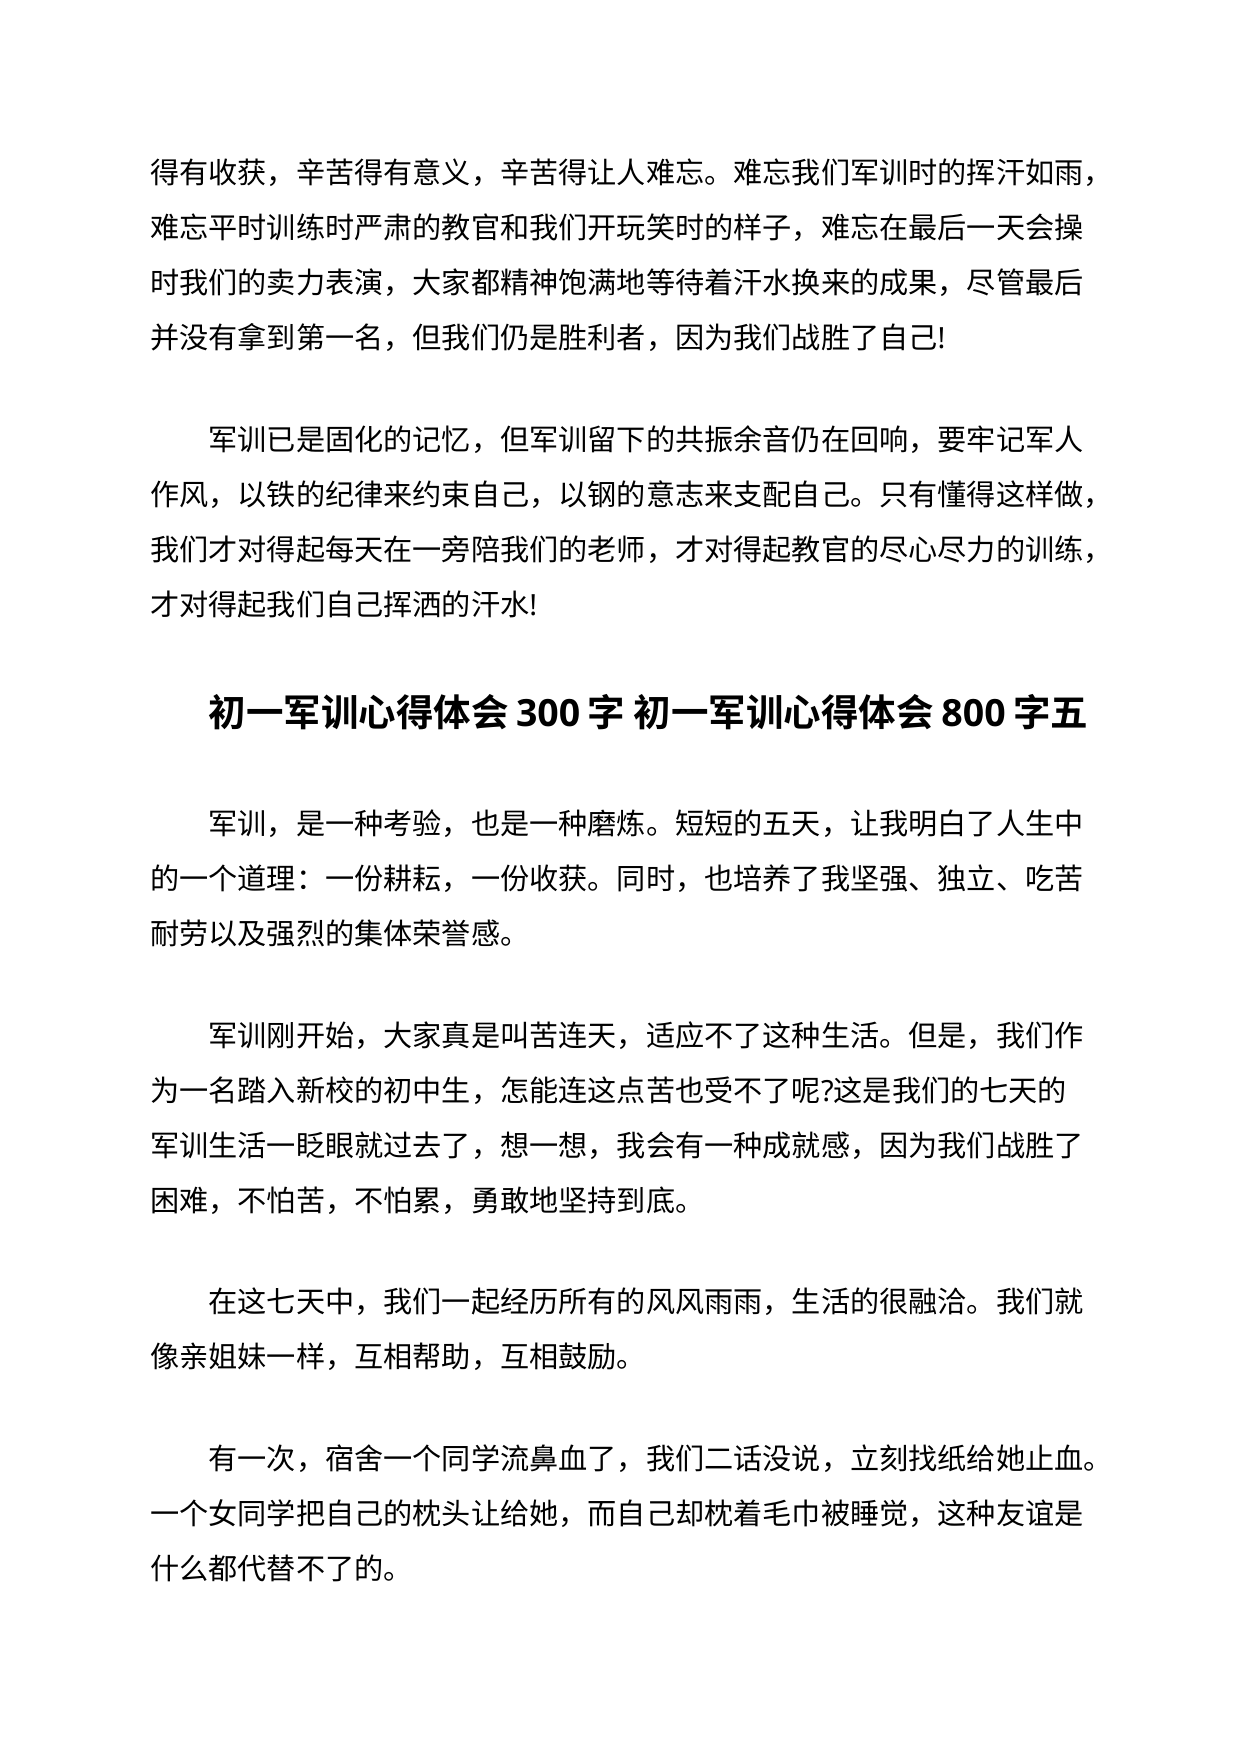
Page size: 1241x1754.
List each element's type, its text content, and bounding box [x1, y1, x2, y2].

text 在这七天中，我们一起经历所有的风风雨雨，生活的很融洽。我们就像亲姐妹一样，互相帮助，互相鼓励。 [150, 1279, 1090, 1376]
text 军训刚开始，大家真是叫苦连天，适应不了这种生活。但是，我们作为一名踏入新校的初中生，怎能连这点苦也受不了呢?这是我们的七天的军训生活一眨眼就过去了，想一想，我会有一种成就感，因为我们战胜了困难，不怕苦，不怕累，勇敢地坚持到底。 [150, 1012, 1090, 1219]
text 军训，是一种考验，也是一种磨炼。短短的五天，让我明白了人生中的一个道理：一份耕耘，一份收获。同时，也培养了我坚强、独立、吃苦耐劳以及强烈的集体荣誉感。 [150, 801, 1090, 953]
text 军训已是固化的记忆，但军训留下的共振余音仍在回响，要牢记军人作风，以铁的纪律来约束自己，以钢的意志来支配自己。只有懂得这样做，我们才对得起每天在一旁陪我们的老师，才对得起教官的尽心尽力的训练，才对得起我们自己挥洒的汗水! [150, 417, 1090, 624]
text 有一次，宿舍一个同学流鼻血了，我们二话没说，立刻找纸给她止血。一个女同学把自己的枕头让给她，而自己却枕着毛巾被睡觉，这种友谊是什么都代替不了的。 [150, 1436, 1090, 1588]
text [150, 150, 1090, 357]
text 初一军训心得体会300字 初一军训心得体会800字五 [150, 683, 1090, 738]
